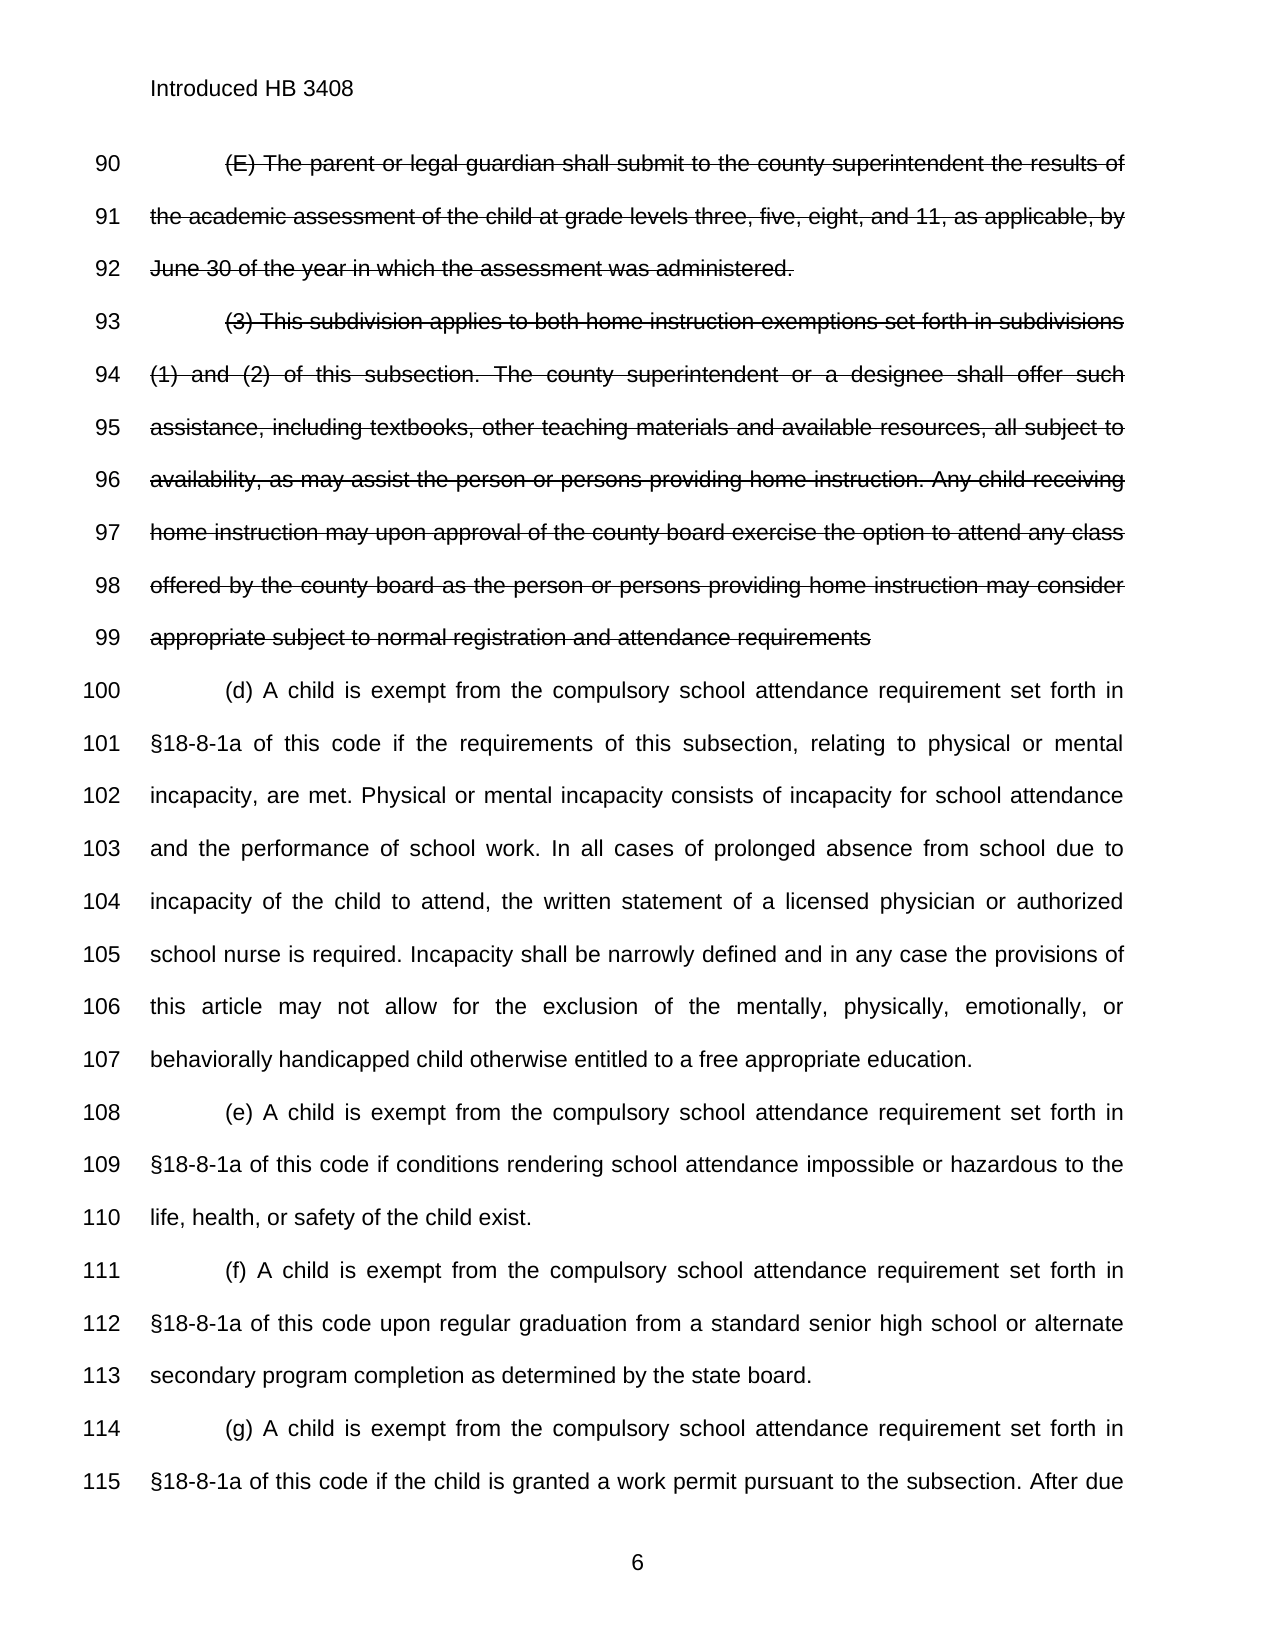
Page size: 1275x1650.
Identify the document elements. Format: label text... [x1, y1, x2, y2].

text (3) This subdivision applies to both home instruction exemptions set forth in subdivisions (1) and (2) of this subsection. The county superintendent or a designee shall offer such assistance, including textbooks, other teaching materials and available resources, all subject to availability, as may assist the person or persons providing home instruction. Any child receiving home instruction may upon approval of the county board exercise the option to attend any class offered by the county board as the person or persons providing home instruction may consider appropriate subject to normal registration and attendance requirements [150, 482, 1125, 533]
text (3) This subdivision applies to both home instruction exemptions set forth in subdivisions (1) and (2) of this subsection. The county superintendent or a designee shall offer such assistance, including textbooks, other teaching materials and available resources, all subject to availability, as may assist the person or persons providing home instruction. Any child receiving home instruction may upon approval of the county board exercise the option to attend any class offered by the county board as the person or persons providing home instruction may consider appropriate subject to normal registration and attendance requirements [150, 308, 1125, 375]
text (3) This subdivision applies to both home instruction exemptions set forth in subdivisions (1) and (2) of this subsection. The county superintendent or a designee shall offer such assistance, including textbooks, other teaching materials and available resources, all subject to availability, as may assist the person or persons providing home instruction. Any child receiving home instruction may upon approval of the county board exercise the option to attend any class offered by the county board as the person or persons providing home instruction may consider appropriate subject to normal registration and attendance requirements [150, 429, 1125, 480]
text (3) This subdivision applies to both home instruction exemptions set forth in subdivisions (1) and (2) of this subsection. The county superintendent or a designee shall offer such assistance, including textbooks, other teaching materials and available resources, all subject to availability, as may assist the person or persons providing home instruction. Any child receiving home instruction may upon approval of the county board exercise the option to attend any class offered by the county board as the person or persons providing home instruction may consider appropriate subject to normal registration and attendance requirements [150, 534, 1125, 586]
text (d) A child is exempt from the compulsory school attendance requirement set forth in §18-8-1a of this code if the requirements of this subsection, relating to physical or mental incapacity, are met. Physical or mental incapacity consists of incapacity for school attendance and the performance of school work. In all cases of prolonged absence from school due to incapacity of the child to attend, the written statement of a licensed physician or authorized school nurse is required. Incapacity shall be narrowly defined and in any case the provisions of this article may not allow for the exclusion of the mentally, physically, emotionally, or behaviorally handicapped child otherwise entitled to a free appropriate education. [150, 677, 1125, 1072]
text (e) A child is exempt from the compulsory school attendance requirement set forth in §18-8-1a of this code if conditions rendering school attendance impossible or hazardous to the life, health, or safety of the child exist. [150, 1099, 1125, 1231]
text (3) This subdivision applies to both home instruction exemptions set forth in subdivisions (1) and (2) of this subsection. The county superintendent or a designee shall offer such assistance, including textbooks, other teaching materials and available resources, all subject to availability, as may assist the person or persons providing home instruction. Any child receiving home instruction may upon approval of the county board exercise the option to attend any class offered by the county board as the person or persons providing home instruction may consider appropriate subject to normal registration and attendance requirements [150, 376, 1125, 428]
text (E) The parent or legal guardian shall submit to the county superintendent the results of the academic assessment of the child at grade levels three, five, eight, and 11, as applicable, by June 30 of the year in which the assessment was administered. [150, 150, 1125, 217]
text (f) A child is exempt from the compulsory school attendance requirement set forth in §18-8-1a of this code upon regular graduation from a standard senior high school or alternate secondary program completion as determined by the state board. [150, 1257, 1125, 1389]
text (3) This subdivision applies to both home instruction exemptions set forth in subdivisions (1) and (2) of this subsection. The county superintendent or a designee shall offer such assistance, including textbooks, other teaching materials and available resources, all subject to availability, as may assist the person or persons providing home instruction. Any child receiving home instruction may upon approval of the county board exercise the option to attend any class offered by the county board as the person or persons providing home instruction may consider appropriate subject to normal registration and attendance requirements [150, 587, 1125, 651]
text (E) The parent or legal guardian shall submit to the county superintendent the results of the academic assessment of the child at grade levels three, five, eight, and 11, as applicable, by June 30 of the year in which the assessment was administered. [150, 218, 1125, 282]
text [150, 1415, 1125, 1494]
